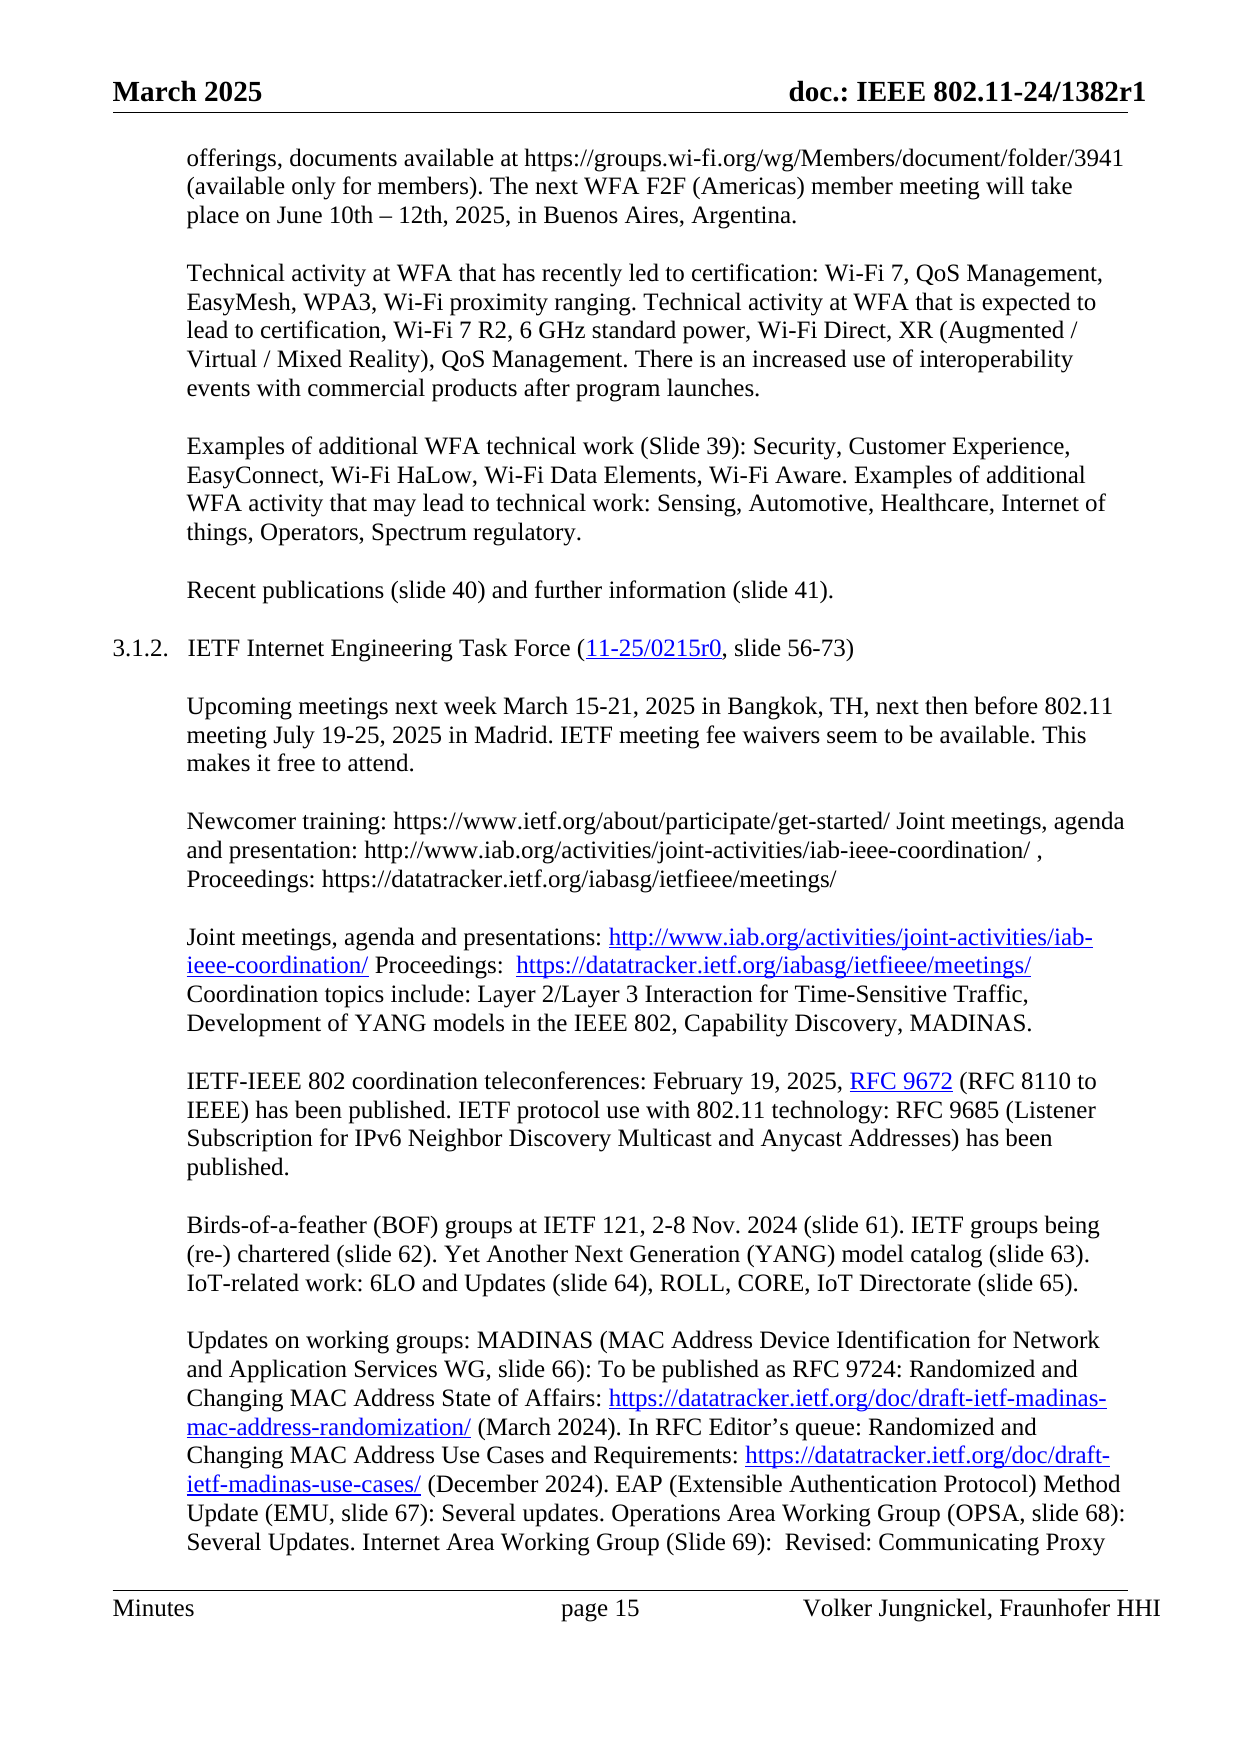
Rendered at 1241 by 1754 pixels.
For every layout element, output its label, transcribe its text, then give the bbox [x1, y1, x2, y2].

text Technical activity at WFA that has recently led to certification: Wi-Fi 7, QoS Management, EasyMesh, WPA3, Wi-Fi proximity ranging. Technical activity at WFA that is expected to lead to certification, Wi-Fi 7 R2, 6 GHz standard power, Wi-Fi Direct, XR (Augmented / Virtual / Mixed Reality), QoS Management. There is an increased use of interoperability events with commercial products after program launches. [186, 258, 1128, 402]
list IETF Internet Engineering Task Force (11-25/0215r0, slide 56-73) [112, 633, 1128, 662]
text Joint meetings, agenda and presentations: http://www.iab.org/activities/joint-activities/iab-ieee-coordination/ Proceedings: https://datatracker.ietf.org/iabasg/ietfieee/meetings/ Coordination topics include: Layer 2/Layer 3 Interaction for Time-Sensitive Traffic, Development of YANG models in the IEEE 802, Capability Discovery, MADINAS. [186, 922, 1128, 1037]
text Upcoming meetings next week March 15-21, 2025 in Bangkok, TH, next then before 802.11 meeting July 19-25, 2025 in Madrid. IETF meeting fee waivers seem to be available. This makes it free to attend. [186, 691, 1128, 777]
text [186, 1326, 1128, 1556]
text Birds-of-a-feather (BOF) groups at IETF 121, 2-8 Nov. 2024 (slide 61). IETF groups being (re-) chartered (slide 62). Yet Another Next Generation (YANG) model catalog (slide 63). IoT-related work: 6LO and Updates (slide 64), ROLL, CORE, IoT Directorate (slide 65). [186, 1210, 1128, 1296]
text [186, 143, 1128, 229]
text Newcomer training: https://www.ietf.org/about/participate/get-started/ Joint meetings, agenda and presentation: http://www.iab.org/activities/joint-activities/iab-ieee-coordination/ , Proceedings: https://datatracker.ietf.org/iabasg/ietfieee/meetings/ [186, 806, 1128, 893]
text Recent publications (slide 40) and further information (slide 41). [186, 575, 1128, 604]
text IETF-IEEE 802 coordination teleconferences: February 19, 2025, RFC 9672 (RFC 8110 to IEEE) has been published. IETF protocol use with 802.11 technology: RFC 9685 (Listener Subscription for IPv6 Neighbor Discovery Multicast and Anycast Addresses) has been published. [186, 1066, 1128, 1181]
text Examples of additional WFA technical work (Slide 39): Security, Customer Experience, EasyConnect, Wi-Fi HaLow, Wi-Fi Data Elements, Wi-Fi Aware. Examples of additional WFA activity that may lead to technical work: Sensing, Automotive, Healthcare, Internet of things, Operators, Spectrum regulatory. [186, 431, 1128, 546]
